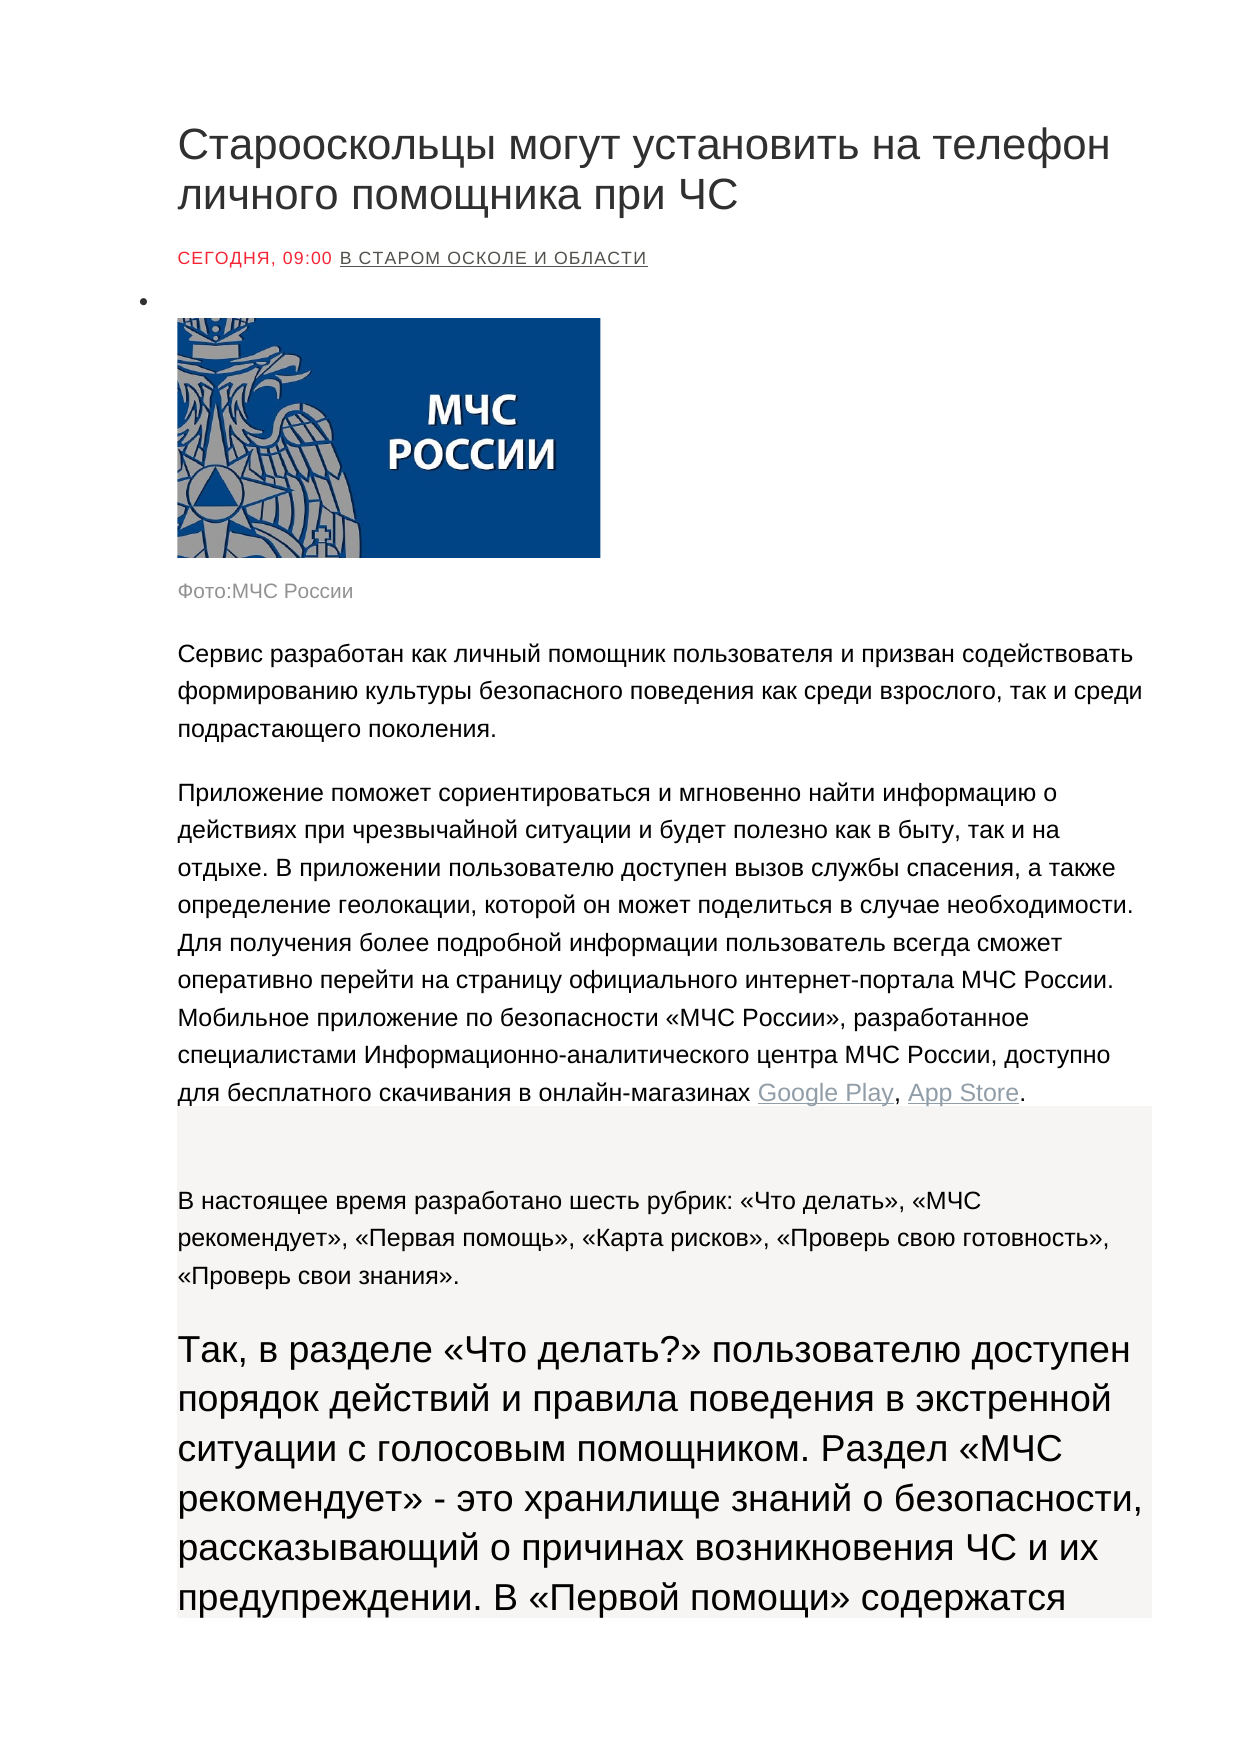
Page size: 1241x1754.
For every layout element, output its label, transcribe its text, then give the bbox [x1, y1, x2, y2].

text Приложение поможет сориентироваться и мгновенно найти информацию о действиях при чрезвычайной ситуации и будет полезно как в быту, так и на отдыхе. В приложении пользователю доступен вызов службы спасения, а также определение геолокации, которой он может поделиться в случае необходимости. Для получения более подробной информации пользователь всегда сможет оперативно перейти на страницу официального интернет-портала МЧС России. [177, 769, 1152, 994]
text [177, 1327, 1152, 1618]
text Мобильное приложение по безопасности «МЧС России», разработанное специалистами Информационно-аналитического центра МЧС России, доступно для бесплатного скачивания в онлайн-магазинах Google Play, App Store. [177, 994, 1152, 1106]
text Сервис разработан как личный помощник пользователя и призван содействовать формированию культуры безопасного поведения как среди взрослого, так и среди подрастающего поколения. [177, 630, 1152, 742]
text Фото:МЧС России [177, 578, 1152, 603]
picture [177, 318, 601, 558]
text В настоящее время разработано шесть рубрик: «Что делать», «МЧС рекомендует», «Первая помощь», «Карта рисков», «Проверь свою готовность», «Проверь свои знания». [177, 1177, 1152, 1289]
subtitle Старооскольцы могут установить на телефон личного помощника при ЧС [177, 118, 1152, 219]
text СЕГОДНЯ, 09:00 В СТАРОМ ОСКОЛЕ И ОБЛАСТИ [177, 242, 1152, 270]
